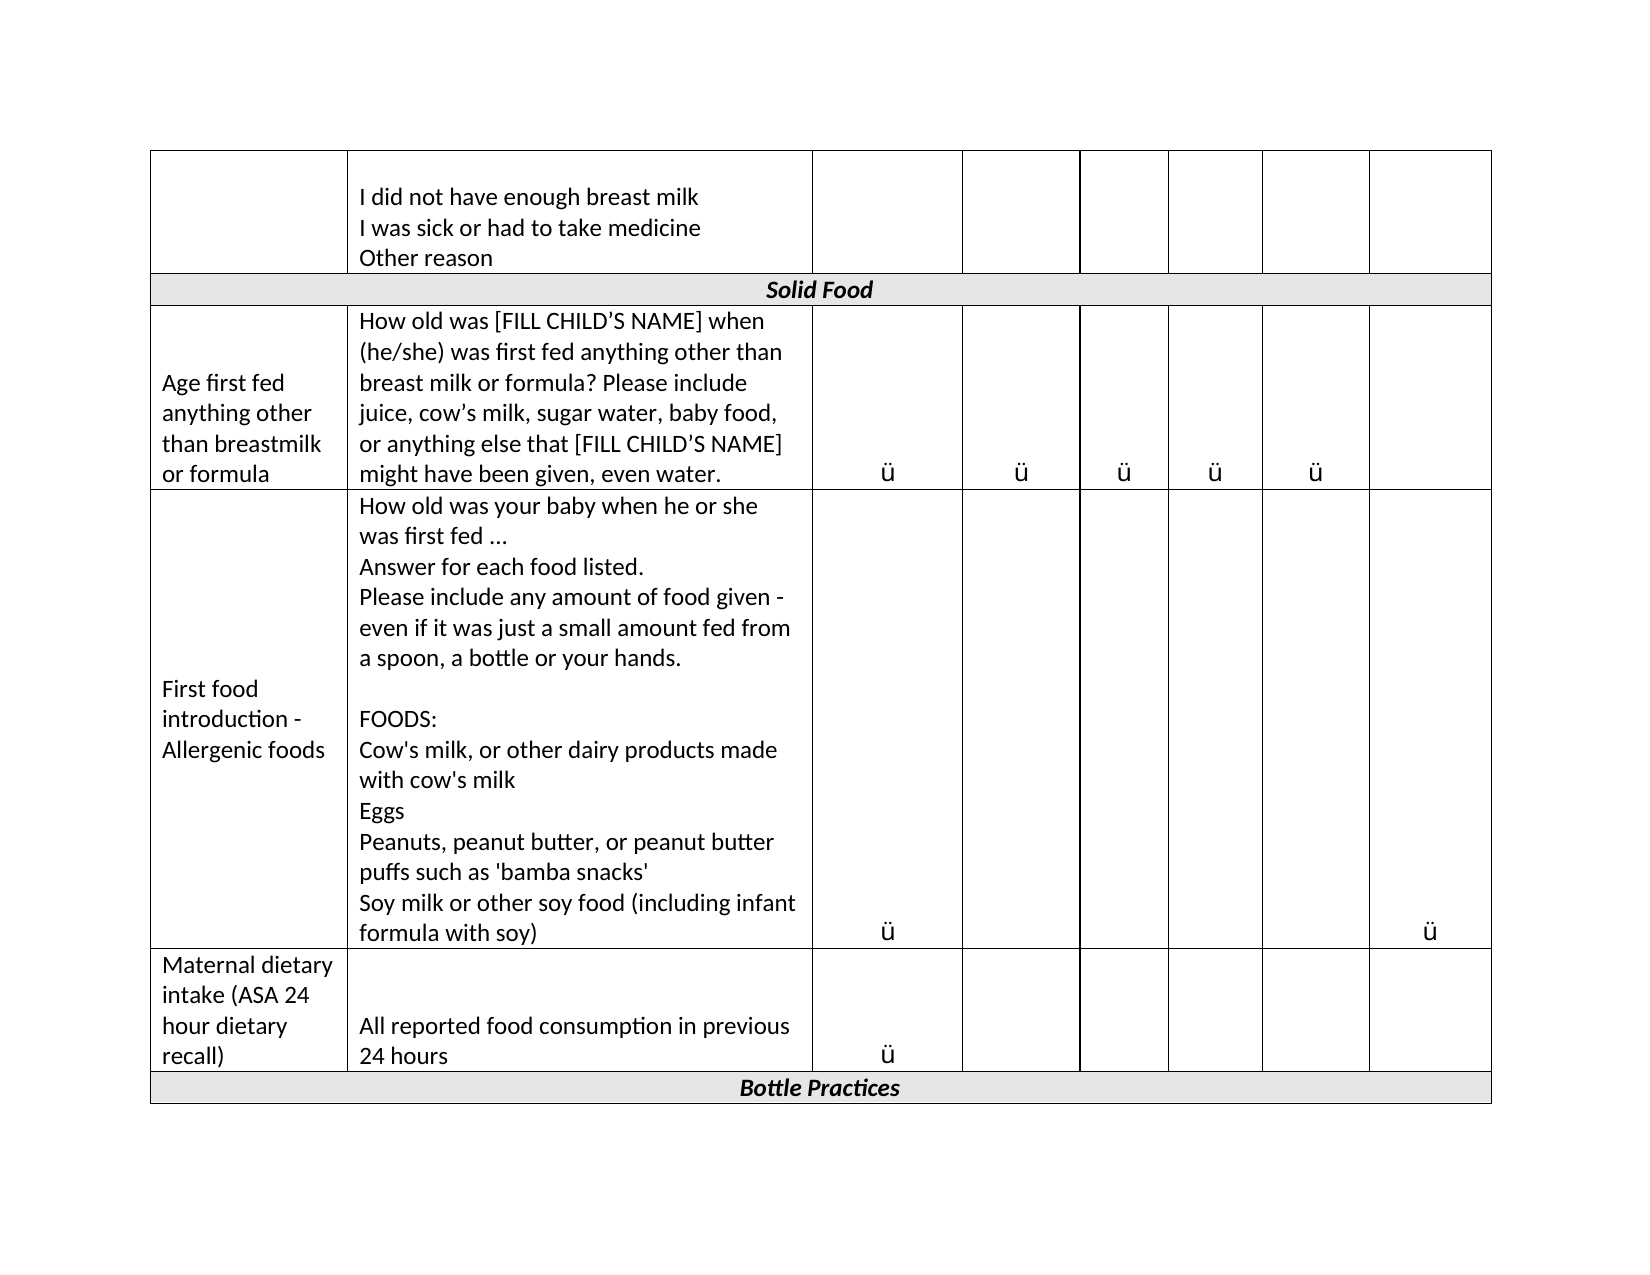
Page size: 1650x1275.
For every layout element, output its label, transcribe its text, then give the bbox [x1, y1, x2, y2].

table_cell [963, 490, 1079, 948]
table_cell [1370, 949, 1491, 1071]
table_cell ü [813, 949, 962, 1071]
table_cell [813, 151, 962, 273]
table_cell Age first fed anything other than breastmilk or formula [151, 306, 347, 489]
table_cell First food introduction - Allergenic foods [151, 490, 347, 948]
table_cell [1263, 151, 1369, 273]
table_cell ü [813, 490, 962, 948]
table_cell ü [1370, 151, 1491, 273]
table_cell [1263, 490, 1369, 948]
table_cell [1263, 949, 1369, 1071]
table_cell ü [963, 306, 1079, 489]
table_cell Bottle Practices [151, 1072, 1491, 1102]
table_cell How old was [FILL CHILD’S NAME] when (he/she) was first fed anything other than breast milk or formula? Please include juice, cow’s milk, sugar water, baby food, or anything else that [FILL CHILD’S NAME] might have been given, even water. [348, 306, 812, 489]
table_cell All reported food consumption in previous 24 hours [348, 949, 812, 1071]
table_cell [151, 151, 347, 273]
table_cell Solid Food [151, 274, 1491, 305]
table_cell [1169, 949, 1262, 1071]
table_cell [963, 151, 1079, 273]
table_cell [1169, 490, 1262, 948]
table_cell ü [1370, 490, 1491, 948]
table_cell How old was your baby when he or she was first fed ... Answer for each food listed. Please include any amount of food given - even if it was just a small amount fed from a spoon, a bottle or your hands. FOODS: Cow's milk, or other dairy products made with cow's milk Eggs Peanuts, peanut butter, or peanut butter puffs such as 'bamba snacks' Soy milk or other soy food (including infant formula with soy) [348, 490, 812, 948]
table_cell [1081, 151, 1168, 273]
table_cell [963, 949, 1079, 1071]
table_cell [1169, 151, 1262, 273]
table_cell [1370, 306, 1491, 489]
table_cell ü [813, 306, 962, 489]
table_cell [1081, 490, 1168, 948]
table_cell ü [1169, 306, 1262, 489]
table_cell ü [1081, 306, 1168, 489]
table_cell ü [1263, 306, 1369, 489]
table_cell Maternal dietary intake (ASA 24 hour dietary recall) [151, 949, 347, 1071]
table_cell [348, 151, 812, 273]
table_cell [1081, 949, 1168, 1071]
